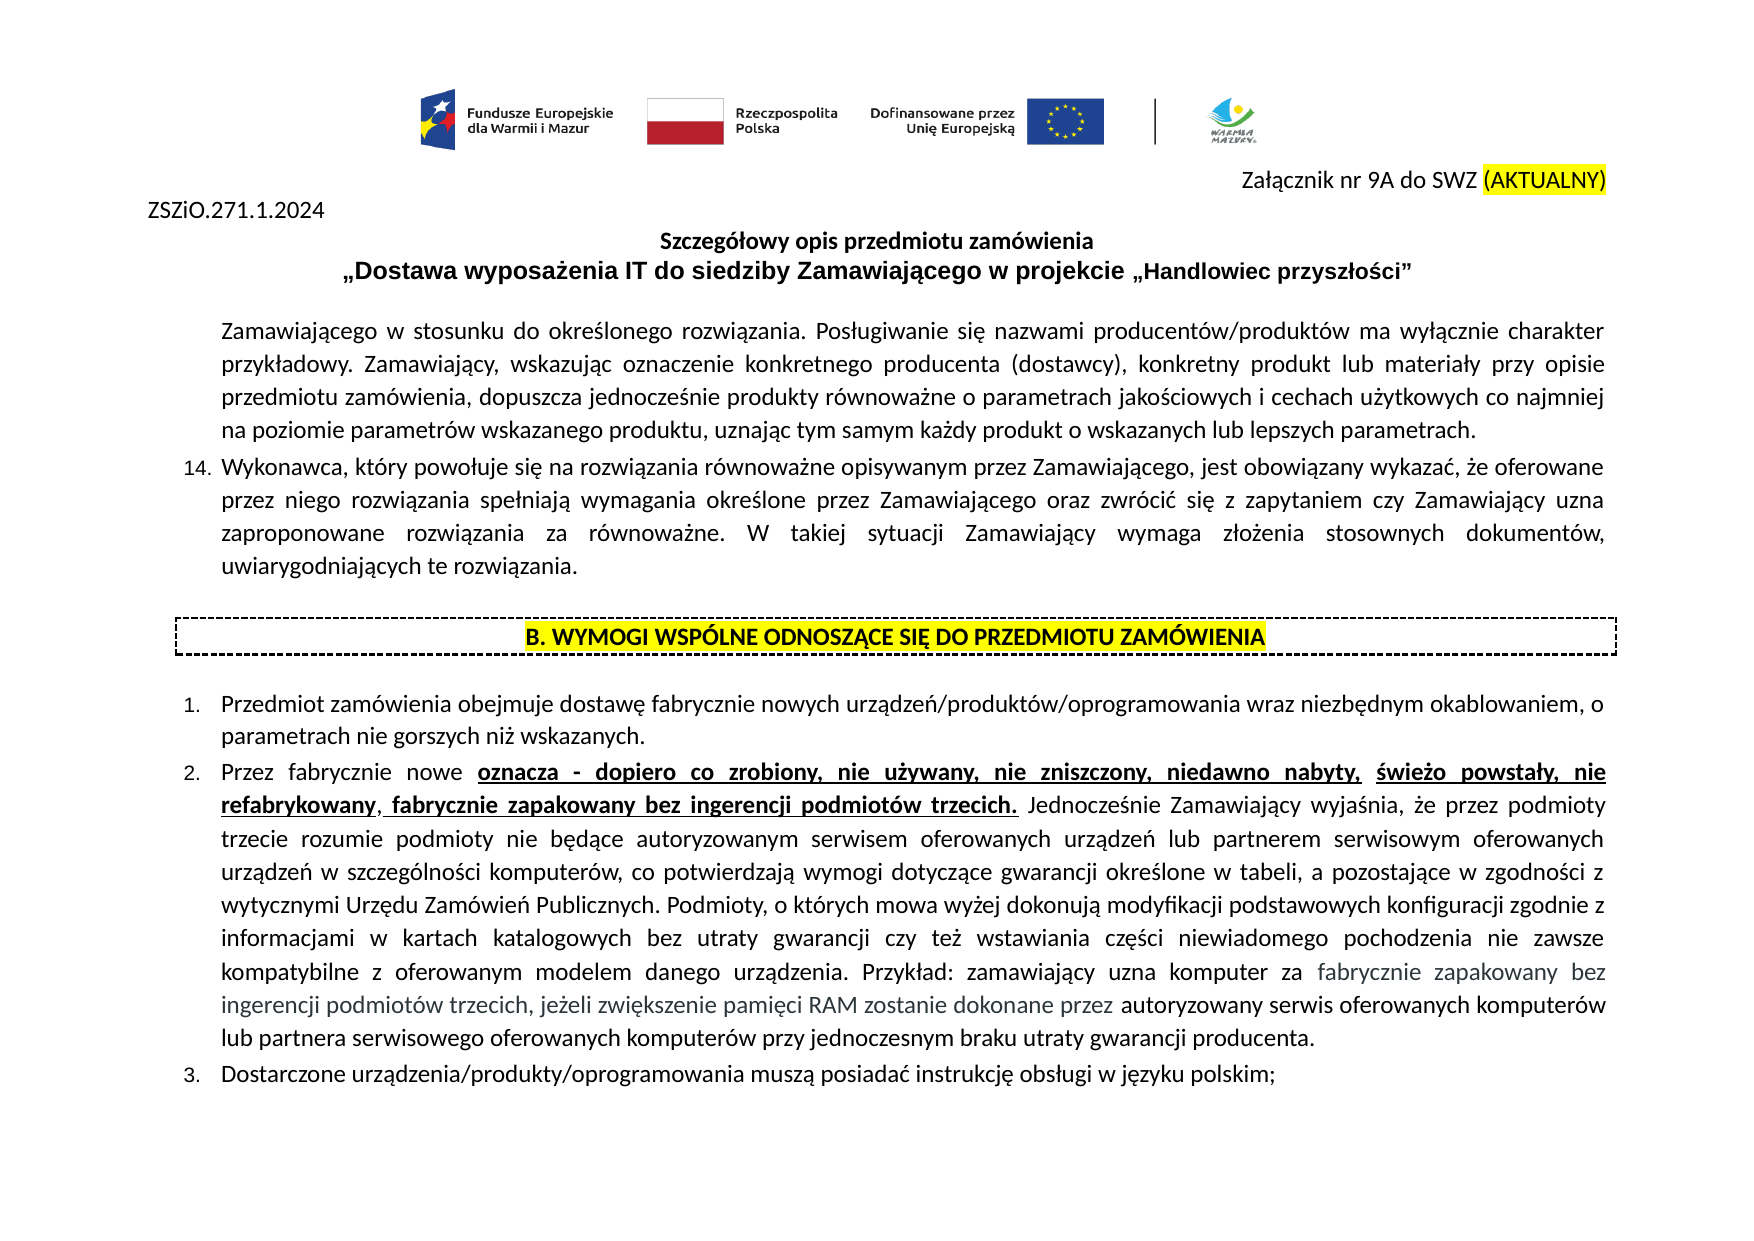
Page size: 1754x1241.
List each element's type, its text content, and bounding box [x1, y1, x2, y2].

text B. WYMOGI WSPÓLNE ODNOSZĄCE SIĘ DO PRZEDMIOTU ZAMÓWIENIA [174, 617, 1617, 656]
list Przez fabrycznie nowe oznacza - dopiero co zrobiony, nie używany, nie zniszczony, niedawno nabyty, świeżo powstały, nie refabrykowany, fabrycznie zapakowany bez ingerencji podmiotów trzecich. Jednocześnie Zamawiający wyjaśnia, że przez podmioty trzecie rozumie podmioty nie będące autoryzowanym serwisem oferowanych urządzeń lub partnerem serwisowym oferowanych urządzeń w szczególności komputerów, co potwierdzają wymogi dotyczące gwarancji określone w tabeli, a pozostające w zgodności z wytycznymi Urzędu Zamówień Publicznych. Podmioty, o których mowa wyżej dokonują modyfikacji podstawowych konfiguracji zgodnie z informacjami w kartach katalogowych bez utraty gwarancji czy też wstawiania części niewiadomego pochodzenia nie zawsze kompatybilne z oferowanym modelem danego urządzenia. Przykład: zamawiający uzna komputer za fabrycznie zapakowany bez ingerencji podmiotów trzecich, jeżeli zwiększenie pamięci RAM zostanie dokonane przez autoryzowany serwis oferowanych komputerów lub partnera serwisowego oferowanych komputerów przy jednoczesnym braku utraty gwarancji producenta. [183, 756, 1606, 1053]
list Przedmiot zamówienia obejmuje dostawę fabrycznie nowych urządzeń/produktów/oprogramowania wraz niezbędnym okablowaniem, o parametrach nie gorszych niż wskazanych. [183, 688, 1606, 751]
picture [404, 73, 1350, 165]
list Dostarczone urządzenia/produkty/oprogramowania muszą posiadać instrukcję obsługi w języku polskim; [183, 1058, 1606, 1089]
list Wykonawca, który powołuje się na rozwiązania równoważne opisywanym przez Zamawiającego, jest obowiązany wykazać, że oferowane przez niego rozwiązania spełniają wymagania określone przez Zamawiającego oraz zwrócić się z zapytaniem czy Zamawiający uzna zaproponowane rozwiązania za równoważne. W takiej sytuacji Zamawiający wymaga złożenia stosownych dokumentów, uwiarygodniających te rozwiązania. [183, 451, 1606, 581]
